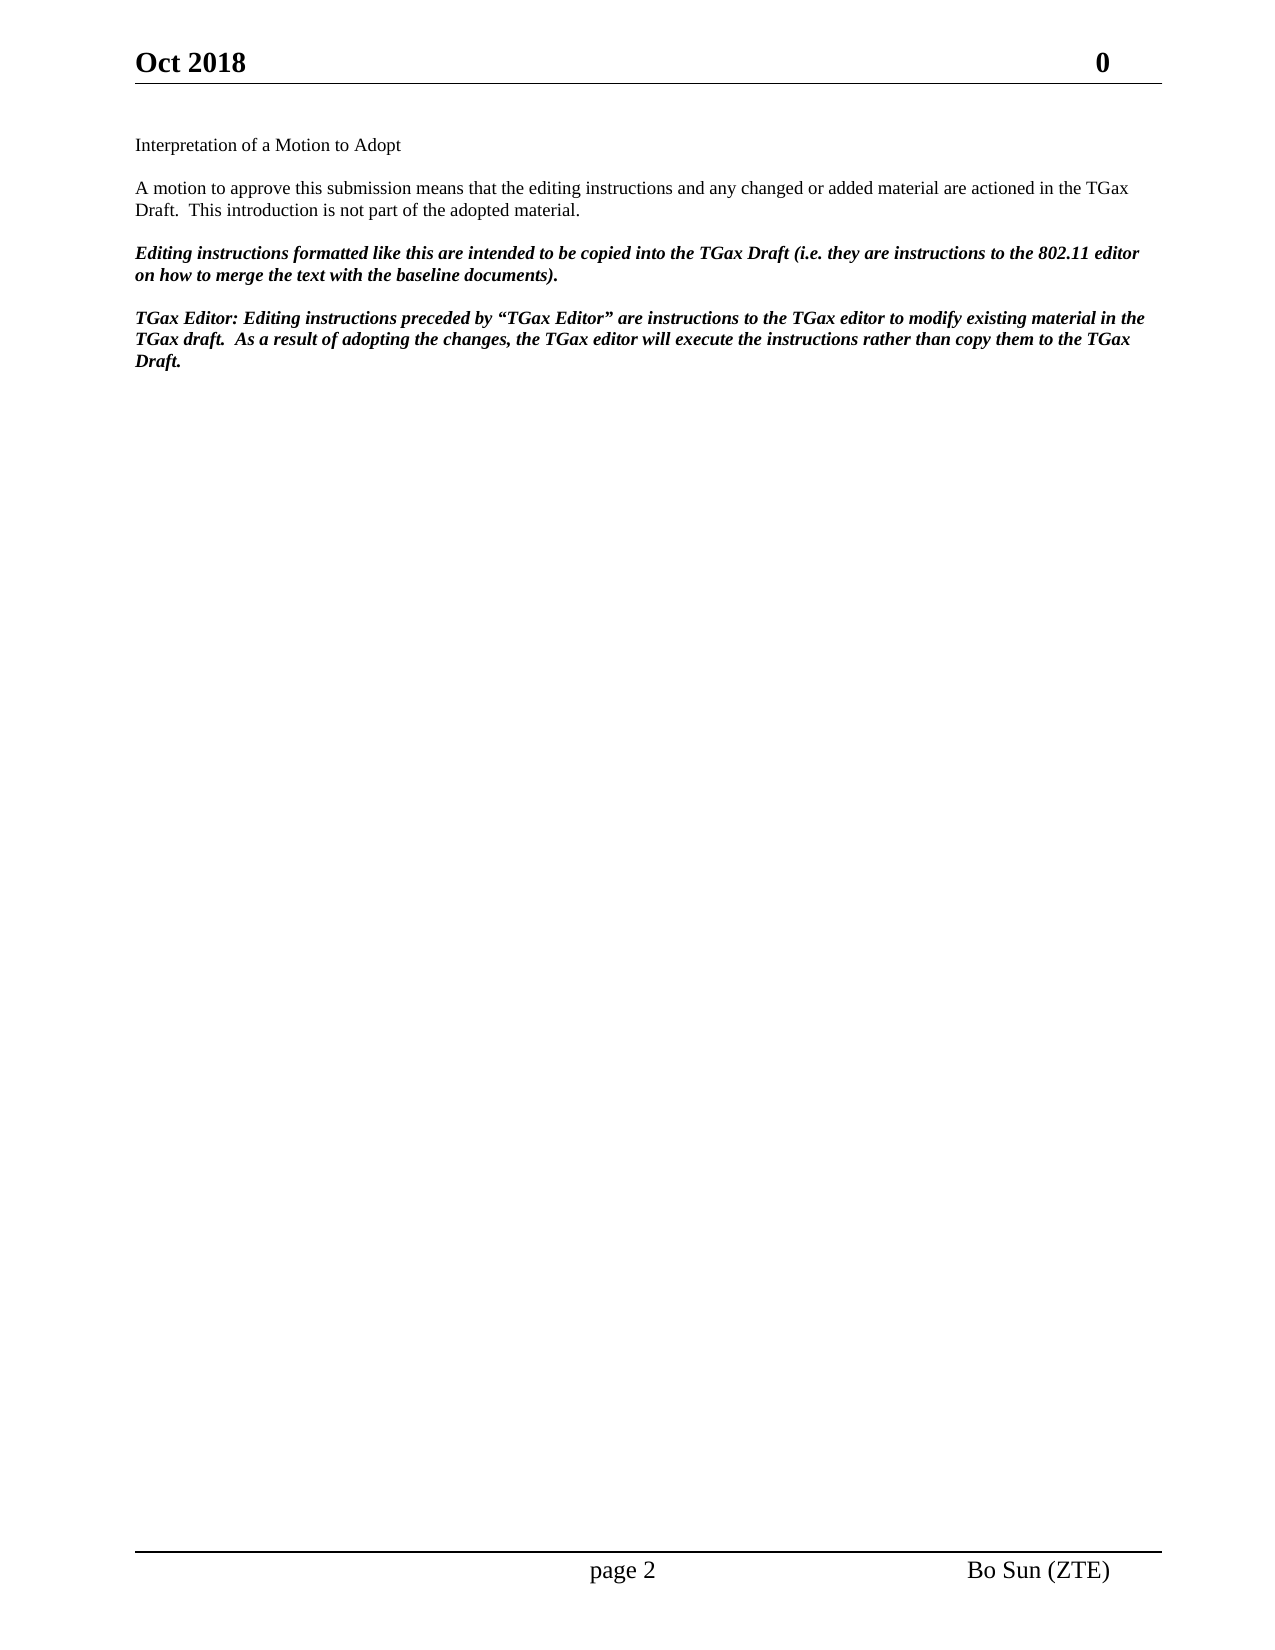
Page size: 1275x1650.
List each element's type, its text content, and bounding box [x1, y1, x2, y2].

text Editing instructions formatted like this are intended to be copied into the TGax Draft (i.e. they are instructions to the 802.11 editor on how to merge the text with the baseline documents). [135, 242, 1162, 285]
text TGax Editor: Editing instructions preceded by “TGax Editor” are instructions to the TGax editor to modify existing material in the TGax draft. As a result of adopting the changes, the TGax editor will execute the instructions rather than copy them to the TGax Draft. [135, 307, 1162, 371]
text Interpretation of a Motion to Adopt [135, 134, 1162, 156]
text A motion to approve this submission means that the editing instructions and any changed or added material are actioned in the TGax Draft. This introduction is not part of the adopted material. [135, 177, 1162, 220]
